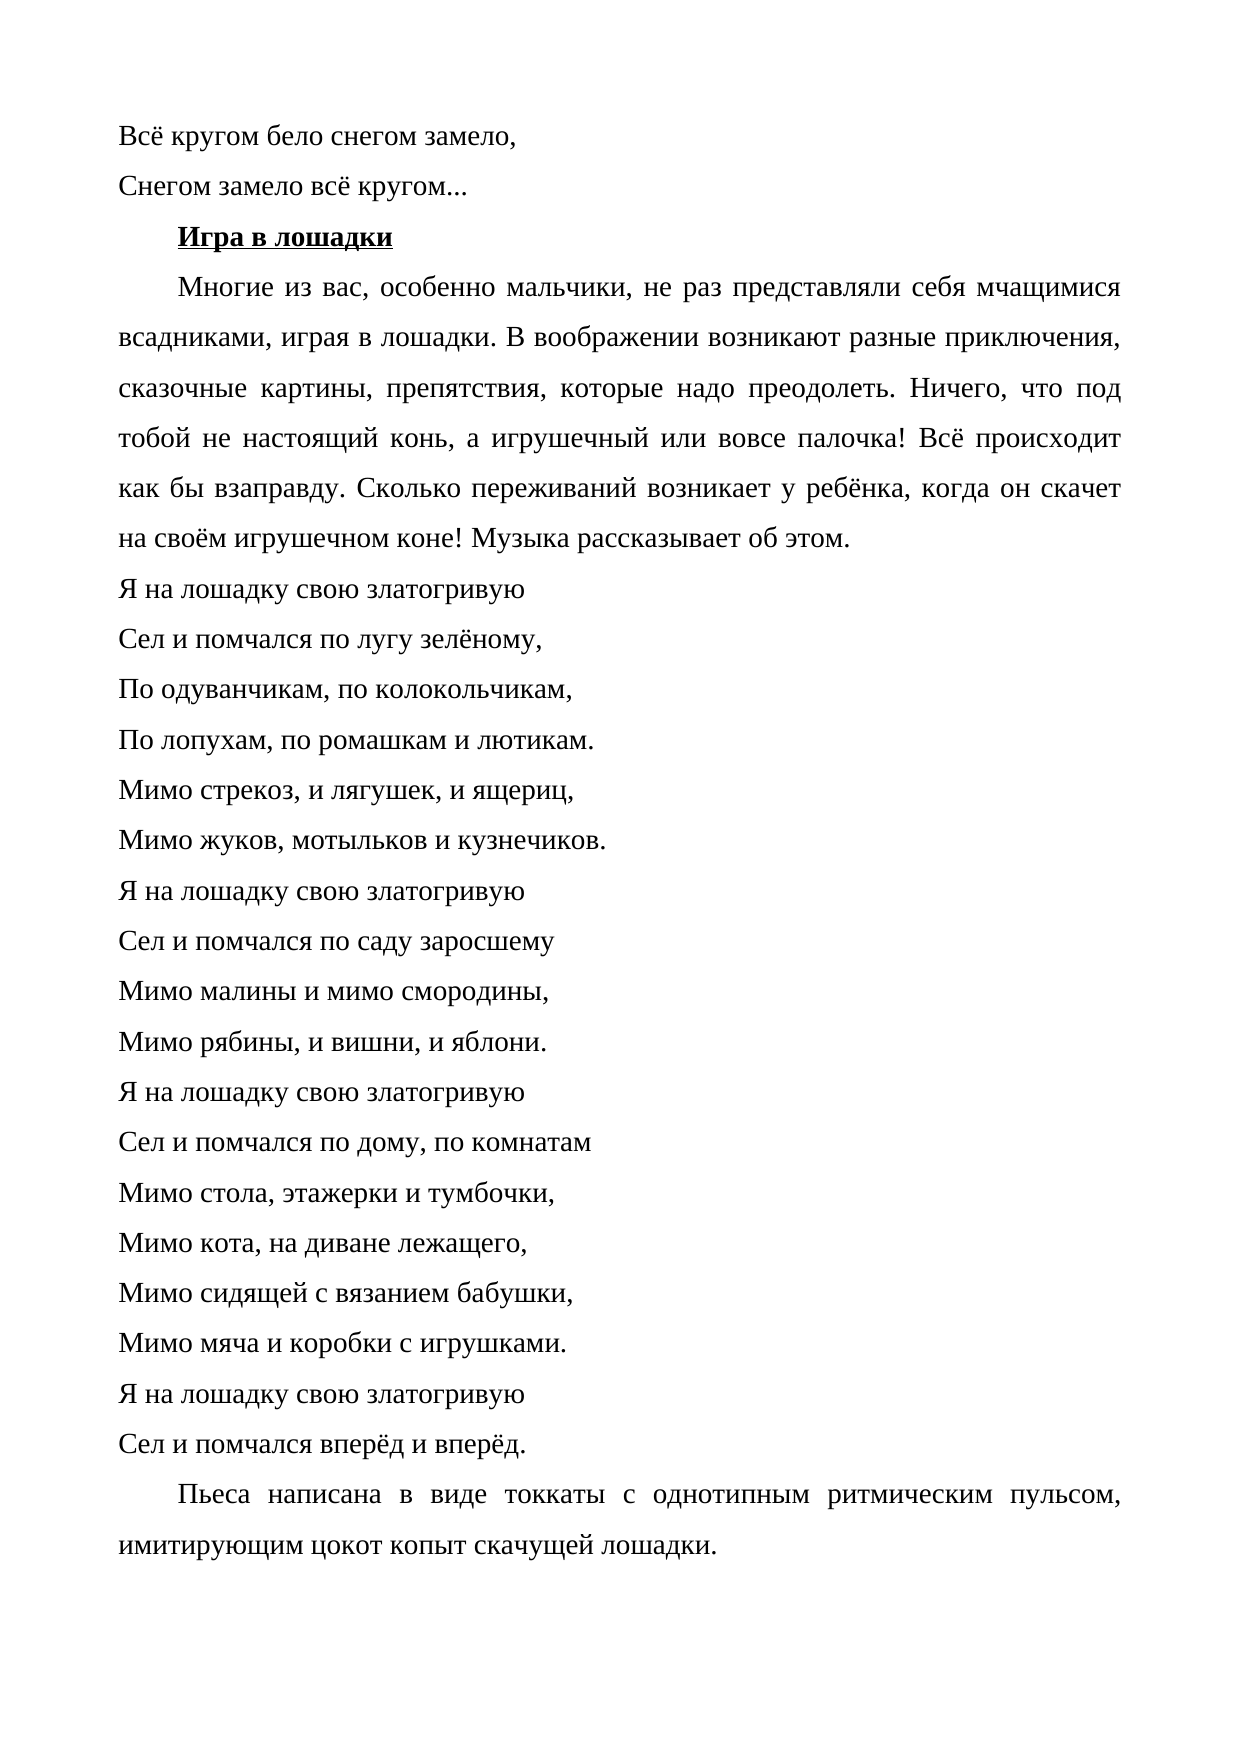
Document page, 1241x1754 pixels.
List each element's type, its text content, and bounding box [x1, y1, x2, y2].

text Я на лошадку свою златогривую Сел и помчался вперёд и вперёд. [118, 1376, 1122, 1460]
text Многие из вас, особенно мальчики, не раз представляли себя мчащимися всадниками, играя в лошадки. В воображении возникают разные приключения, сказочные картины, препятствия, которые надо преодолеть. Ничего, что под тобой не настоящий конь, а игрушечный или вовсе палочка! Всё происходит как бы взаправду. Сколько переживаний возникает у ребёнка, когда он скачет на своём игрушечном коне! Музыка рассказывает об этом. [118, 269, 1122, 554]
text Пьеса написана в виде токкаты с однотипным ритмическим пульсом, имитирующим цокот копыт скачущей лошадки. [118, 1477, 1122, 1560]
text Я на лошадку свою златогривую Сел и помчался по дому, по комнатам Мимо стола, этажерки и тумбочки, Мимо кота, на диване лежащего, Мимо сидящей с вязанием бабушки, Мимо мяча и коробки с игрушками. [118, 1074, 1122, 1359]
text Я на лошадку свою златогривую Сел и помчался по лугу зелёному, По одуванчикам, по колокольчикам, По лопухам, по ромашкам и лютикам. Мимо стрекоз, и лягушек, и ящериц, Мимо жуков, мотыльков и кузнечиков. [118, 571, 1122, 856]
text Игра в лошадки [118, 219, 1122, 252]
text Всё кругом бело снегом замело, Снегом замело всё кругом... [118, 118, 1122, 202]
text Я на лошадку свою златогривую Сел и помчался по саду заросшему Мимо малины и мимо смородины, Мимо рябины, и вишни, и яблони. [118, 873, 1122, 1057]
